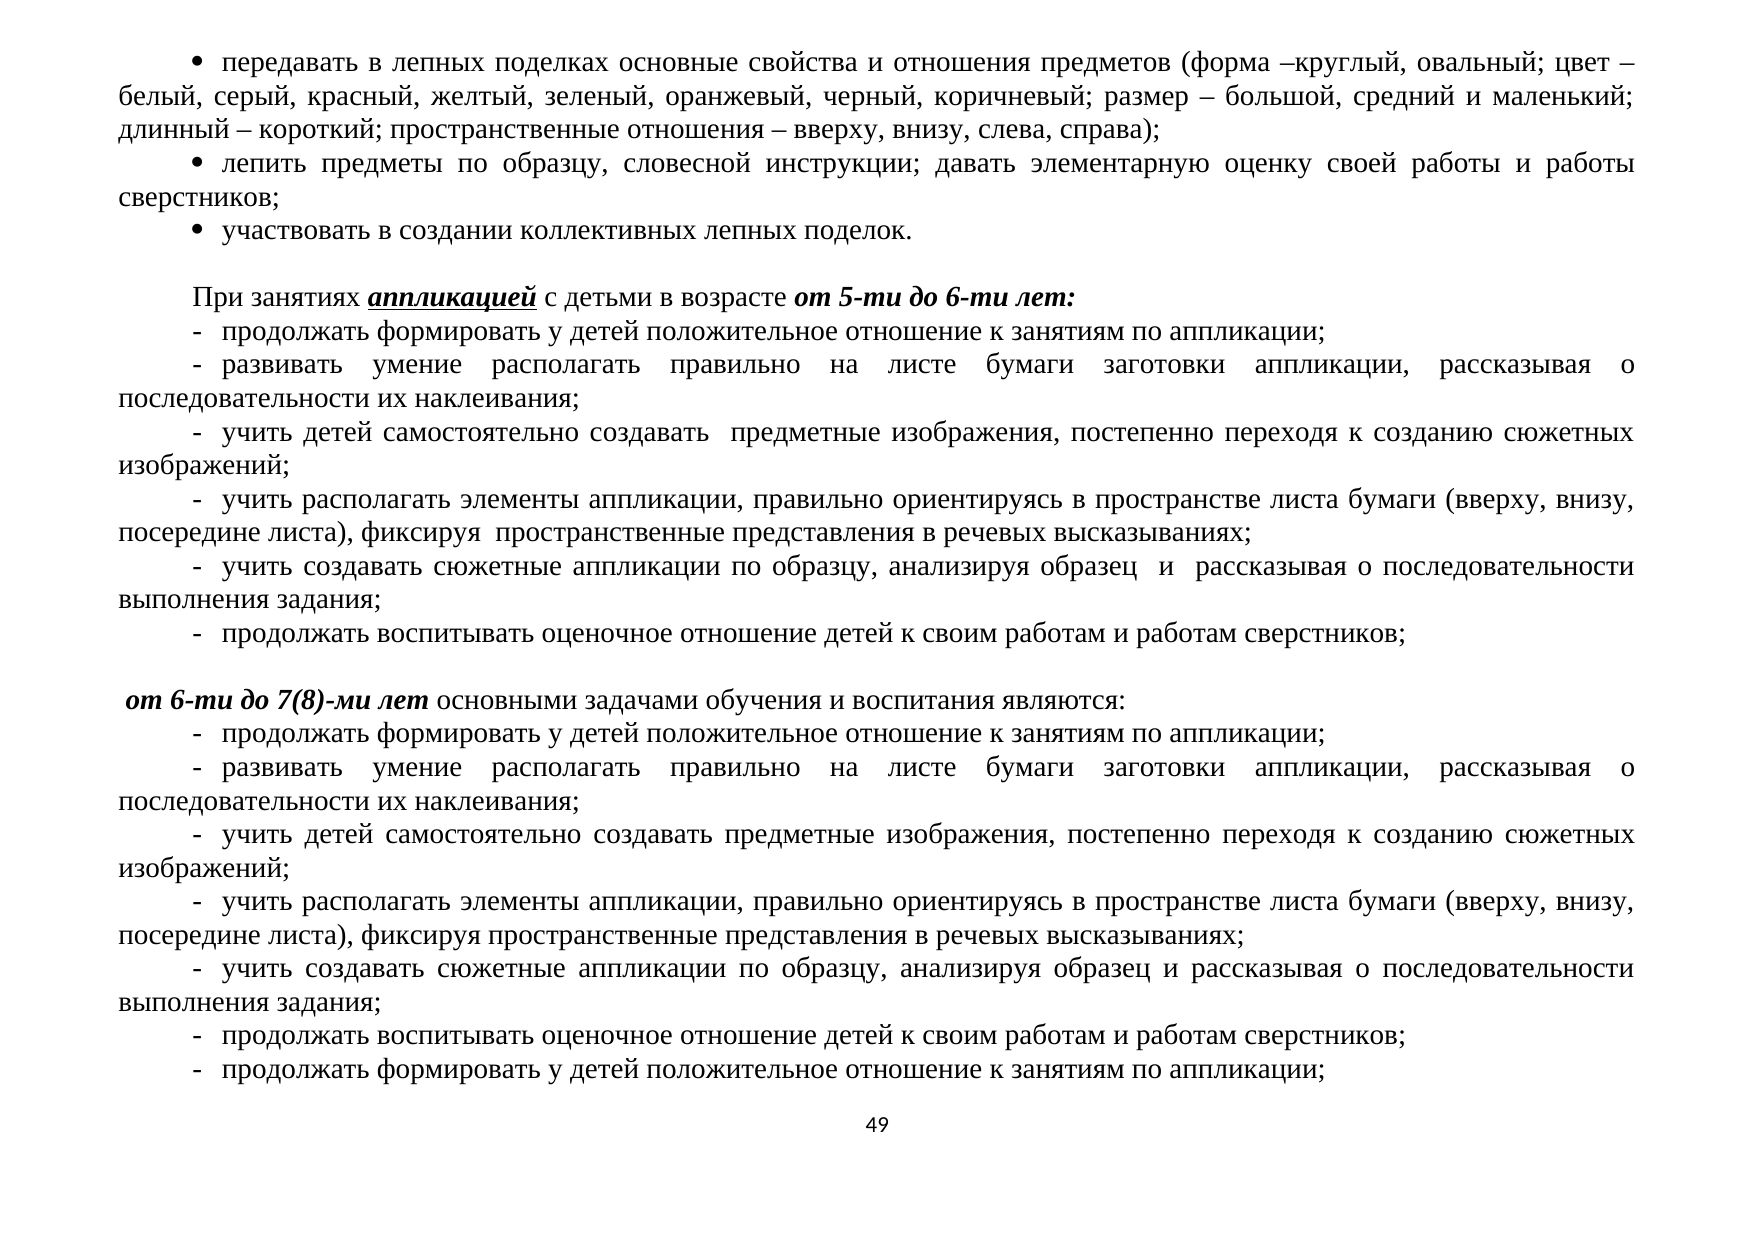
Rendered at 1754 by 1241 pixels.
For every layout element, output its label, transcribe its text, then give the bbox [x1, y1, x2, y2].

list развивать умение располагать правильно на листе бумаги заготовки аппликации, рассказывая о последовательности их наклеивания; [118, 749, 1636, 816]
list лепить предметы по образцу, словесной инструкции; давать элементарную оценку своей работы и работы сверстников; [118, 145, 1636, 212]
list участвовать в создании коллективных лепных поделок. [118, 212, 1636, 246]
list продолжать формировать у детей положительное отношение к занятиям по аппликации; [118, 1051, 1636, 1084]
list продолжать воспитывать оценочное отношение детей к своим работам и работам сверстников; [118, 615, 1636, 648]
list развивать умение располагать правильно на листе бумаги заготовки аппликации, рассказывая о последовательности их наклеивания; [118, 347, 1636, 414]
list учить создавать сюжетные аппликации по образцу, анализируя образец и рассказывая о последовательности выполнения задания; [118, 548, 1636, 615]
list продолжать формировать у детей положительное отношение к занятиям по аппликации; [118, 716, 1636, 749]
list учить создавать сюжетные аппликации по образцу, анализируя образец и рассказывая о последовательности выполнения задания; [118, 950, 1636, 1017]
list передавать в лепных поделках основные свойства и отношения предметов (форма –круглый, овальный; цвет – белый, серый, красный, желтый, зеленый, оранжевый, черный, коричневый; размер – большой, средний и маленький; длинный – короткий; пространственные отношения – вверху, внизу, слева, справа); [118, 44, 1636, 145]
list продолжать воспитывать оценочное отношение детей к своим работам и работам сверстников; [118, 1017, 1636, 1051]
list учить детей самостоятельно создавать предметные изображения, постепенно переходя к созданию сюжетных изображений; [118, 816, 1636, 883]
list учить детей самостоятельно создавать предметные изображения, постепенно переходя к созданию сюжетных изображений; [118, 414, 1636, 481]
text При занятиях аппликацией с детьми в возрасте от 5-ти до 6-ти лет: [118, 279, 1636, 313]
list продолжать формировать у детей положительное отношение к занятиям по аппликации; [118, 313, 1636, 347]
text от 6-ти до 7(8)-ми лет основными задачами обучения и воспитания являются: [118, 682, 1636, 716]
